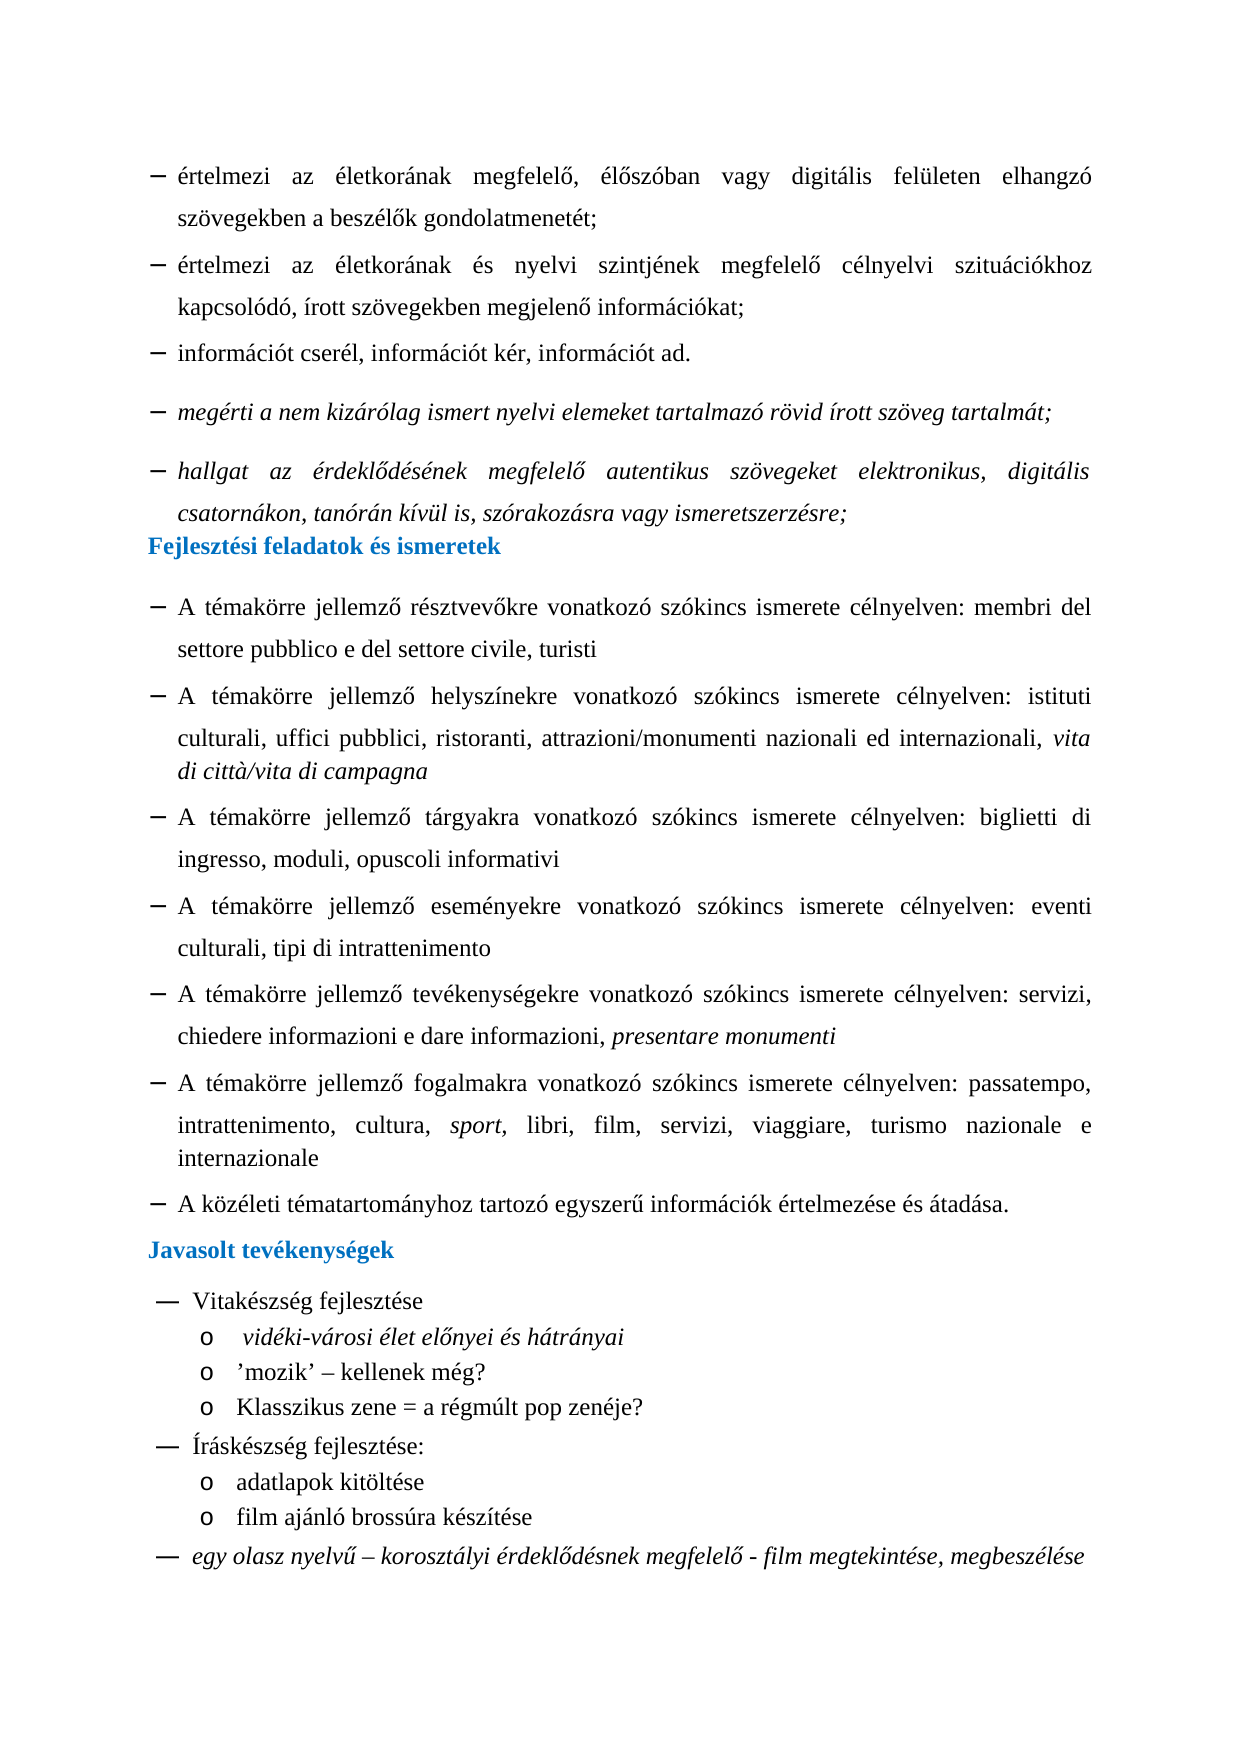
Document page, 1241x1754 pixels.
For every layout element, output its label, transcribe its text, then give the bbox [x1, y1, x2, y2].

list értelmezi az életkorának megfelelő, élőszóban vagy digitális felületen elhangzó szövegekben a beszélők gondolatmenetét; [148, 148, 1093, 232]
list adatlapok kitöltése [199, 1467, 1093, 1498]
list egy olasz nyelvű – korosztályi érdeklődésnek megfelelő - film megtekintése, megbeszélése [155, 1538, 1093, 1572]
text Javasolt tevékenységek [148, 1235, 1093, 1263]
list A témakörre jellemző tárgyakra vonatkozó szókincs ismerete célnyelven: biglietti di ingresso, moduli, opuscoli informativi [148, 789, 1093, 873]
list megérti a nem kizárólag ismert nyelvi elemeket tartalmazó rövid írott szöveg tartalmát; [148, 383, 1093, 435]
list információt cserél, információt kér, információt ad. [148, 325, 1093, 376]
list film ajánló brossúra készítése [199, 1502, 1093, 1533]
list vidéki-városi élet előnyei és hátrányai [199, 1322, 1093, 1352]
list ’mozik’ – kellenek még? [199, 1357, 1093, 1388]
list A témakörre jellemző fogalmakra vonatkozó szókincs ismerete célnyelven: passatempo, intrattenimento, cultura, sport, libri, film, servizi, viaggiare, turismo nazionale e internazionale [148, 1054, 1093, 1172]
list Íráskészség fejlesztése: [155, 1428, 1093, 1462]
list hallgat az érdeklődésének megfelelő autentikus szövegeket elektronikus, digitális csatornákon, tanórán kívül is, szórakozásra vagy ismeretszerzésre; [148, 442, 1093, 527]
list értelmezi az életkorának és nyelvi szintjének megfelelő célnyelvi szituációkhoz kapcsolódó, írott szövegekben megjelenő információkat; [148, 236, 1093, 320]
list Klasszikus zene = a régmúlt pop zenéje? [199, 1392, 1093, 1423]
text Fejlesztési feladatok és ismeretek [148, 531, 1093, 560]
list A témakörre jellemző helyszínekre vonatkozó szókincs ismerete célnyelven: istituti culturali, uffici pubblici, ristoranti, attrazioni/monumenti nazionali ed internazionali, vita di città/vita di campagna [148, 667, 1093, 784]
list A témakörre jellemző eseményekre vonatkozó szókincs ismerete célnyelven: eventi culturali, tipi di intrattenimento [148, 877, 1093, 962]
list A közéleti tématartományhoz tartozó egyszerű információk értelmezése és átadása. [148, 1176, 1093, 1227]
list Vitakészség fejlesztése [155, 1282, 1093, 1317]
list A témakörre jellemző tevékenységekre vonatkozó szókincs ismerete célnyelven: servizi, chiedere informazioni e dare informazioni, presentare monumenti [148, 966, 1093, 1050]
list A témakörre jellemző résztvevőkre vonatkozó szókincs ismerete célnyelven: membri del settore pubblico e del settore civile, turisti [148, 579, 1093, 663]
